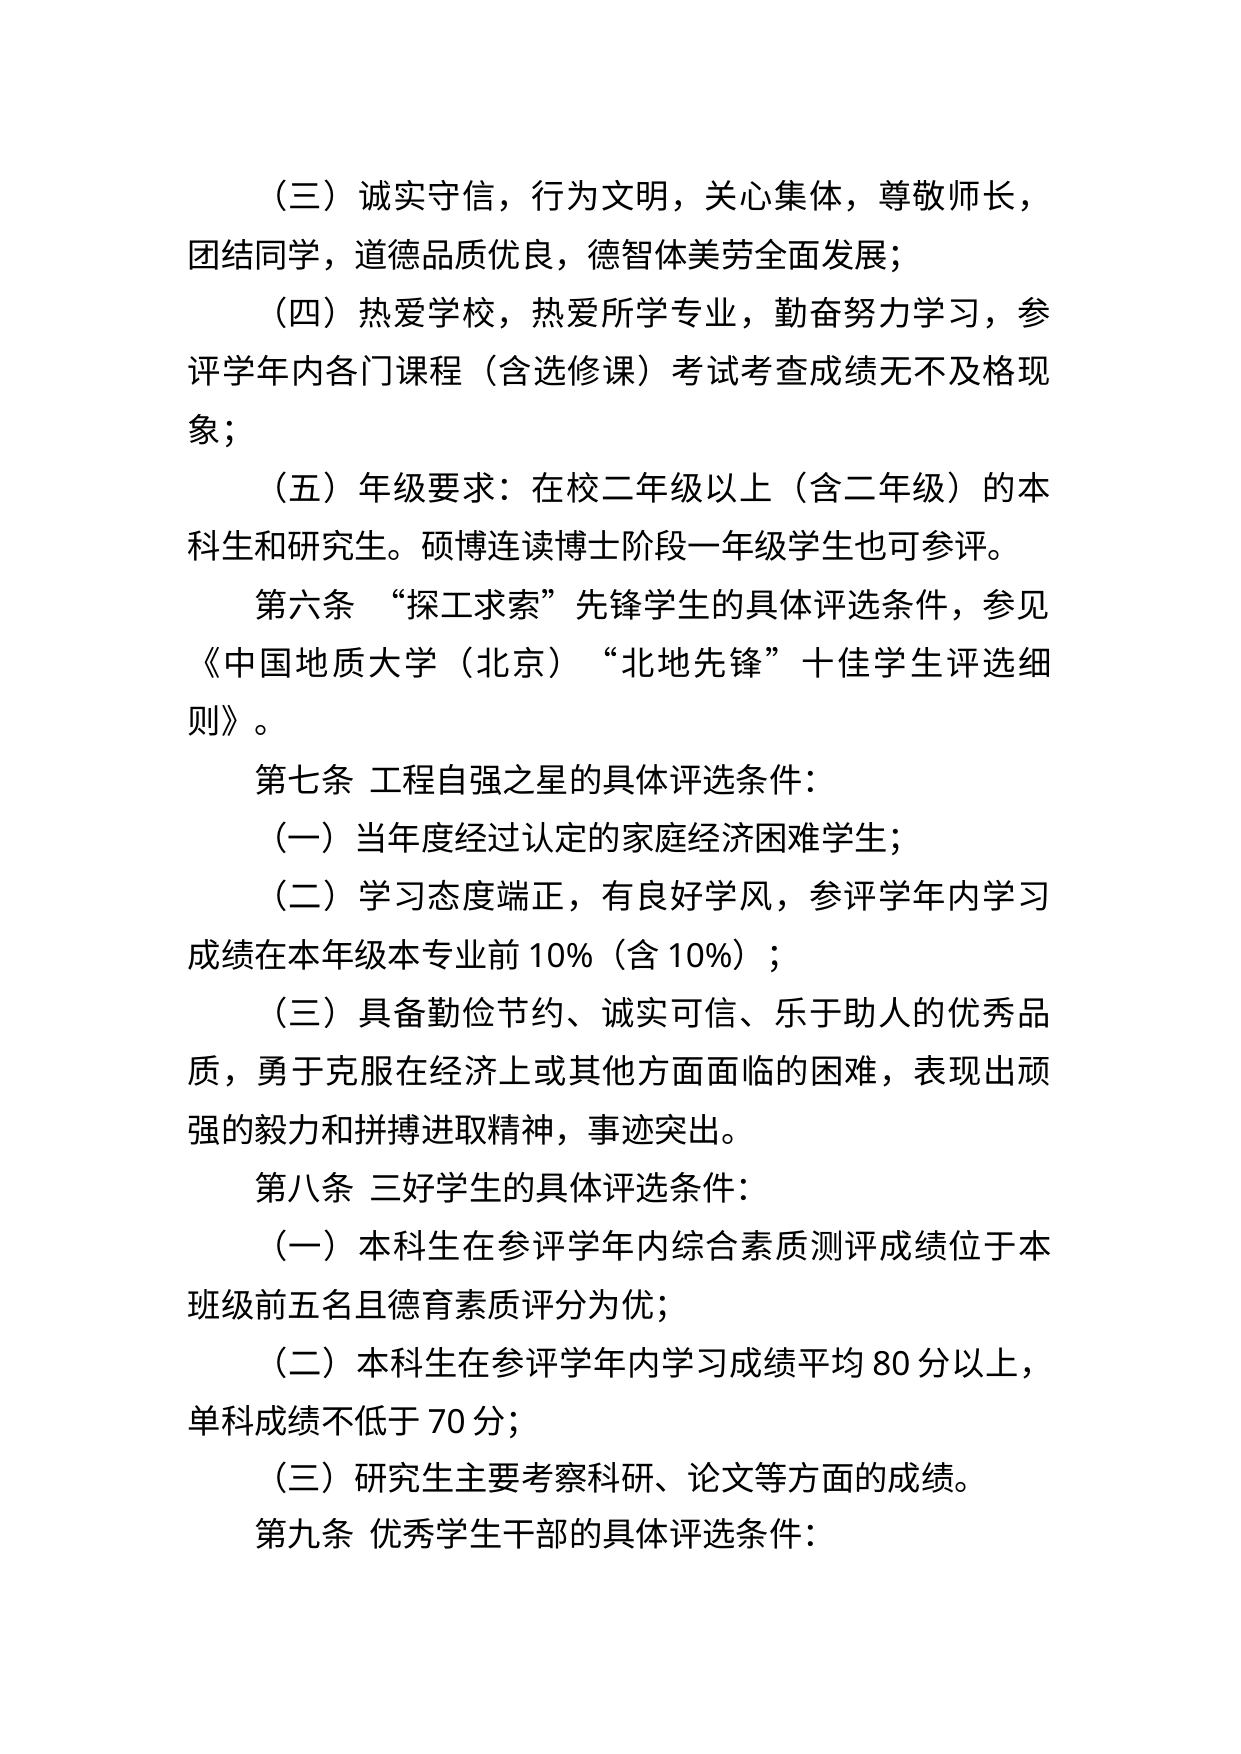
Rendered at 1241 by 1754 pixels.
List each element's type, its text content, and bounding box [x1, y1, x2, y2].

text 第九条 优秀学生干部的具体评选条件： [187, 1502, 1053, 1558]
text （一）本科生在参评学年内综合素质测评成绩位于本班级前五名且德育素质评分为优； [187, 1212, 1053, 1329]
text （二）学习态度端正，有良好学风，参评学年内学习成绩在本年级本专业前10%（含10%）； [187, 862, 1053, 979]
text 第六条 “探工求索”先锋学生的具体评选条件，参见《中国地质大学（北京）“北地先锋”十佳学生评选细则》。 [187, 570, 1053, 745]
text 第七条 工程自强之星的具体评选条件： [187, 745, 1053, 804]
text （五）年级要求：在校二年级以上（含二年级）的本科生和研究生。硕博连读博士阶段一年级学生也可参评。 [187, 454, 1053, 570]
text （三）诚实守信，行为文明，关心集体，尊敬师长，团结同学，道德品质优良，德智体美劳全面发展； [187, 162, 1053, 279]
text 第八条 三好学生的具体评选条件： [187, 1154, 1053, 1212]
text （一）当年度经过认定的家庭经济困难学生； [187, 804, 1053, 862]
text （四）热爱学校，热爱所学专业，勤奋努力学习，参评学年内各门课程（含选修课）考试考查成绩无不及格现象； [187, 279, 1053, 454]
text （三）具备勤俭节约、诚实可信、乐于助人的优秀品质，勇于克服在经济上或其他方面面临的困难，表现出顽强的毅力和拼搏进取精神，事迹突出。 [187, 979, 1053, 1154]
text （三）研究生主要考察科研、论文等方面的成绩。 [187, 1445, 1053, 1502]
text （二）本科生在参评学年内学习成绩平均80分以上，单科成绩不低于70分； [187, 1329, 1053, 1445]
